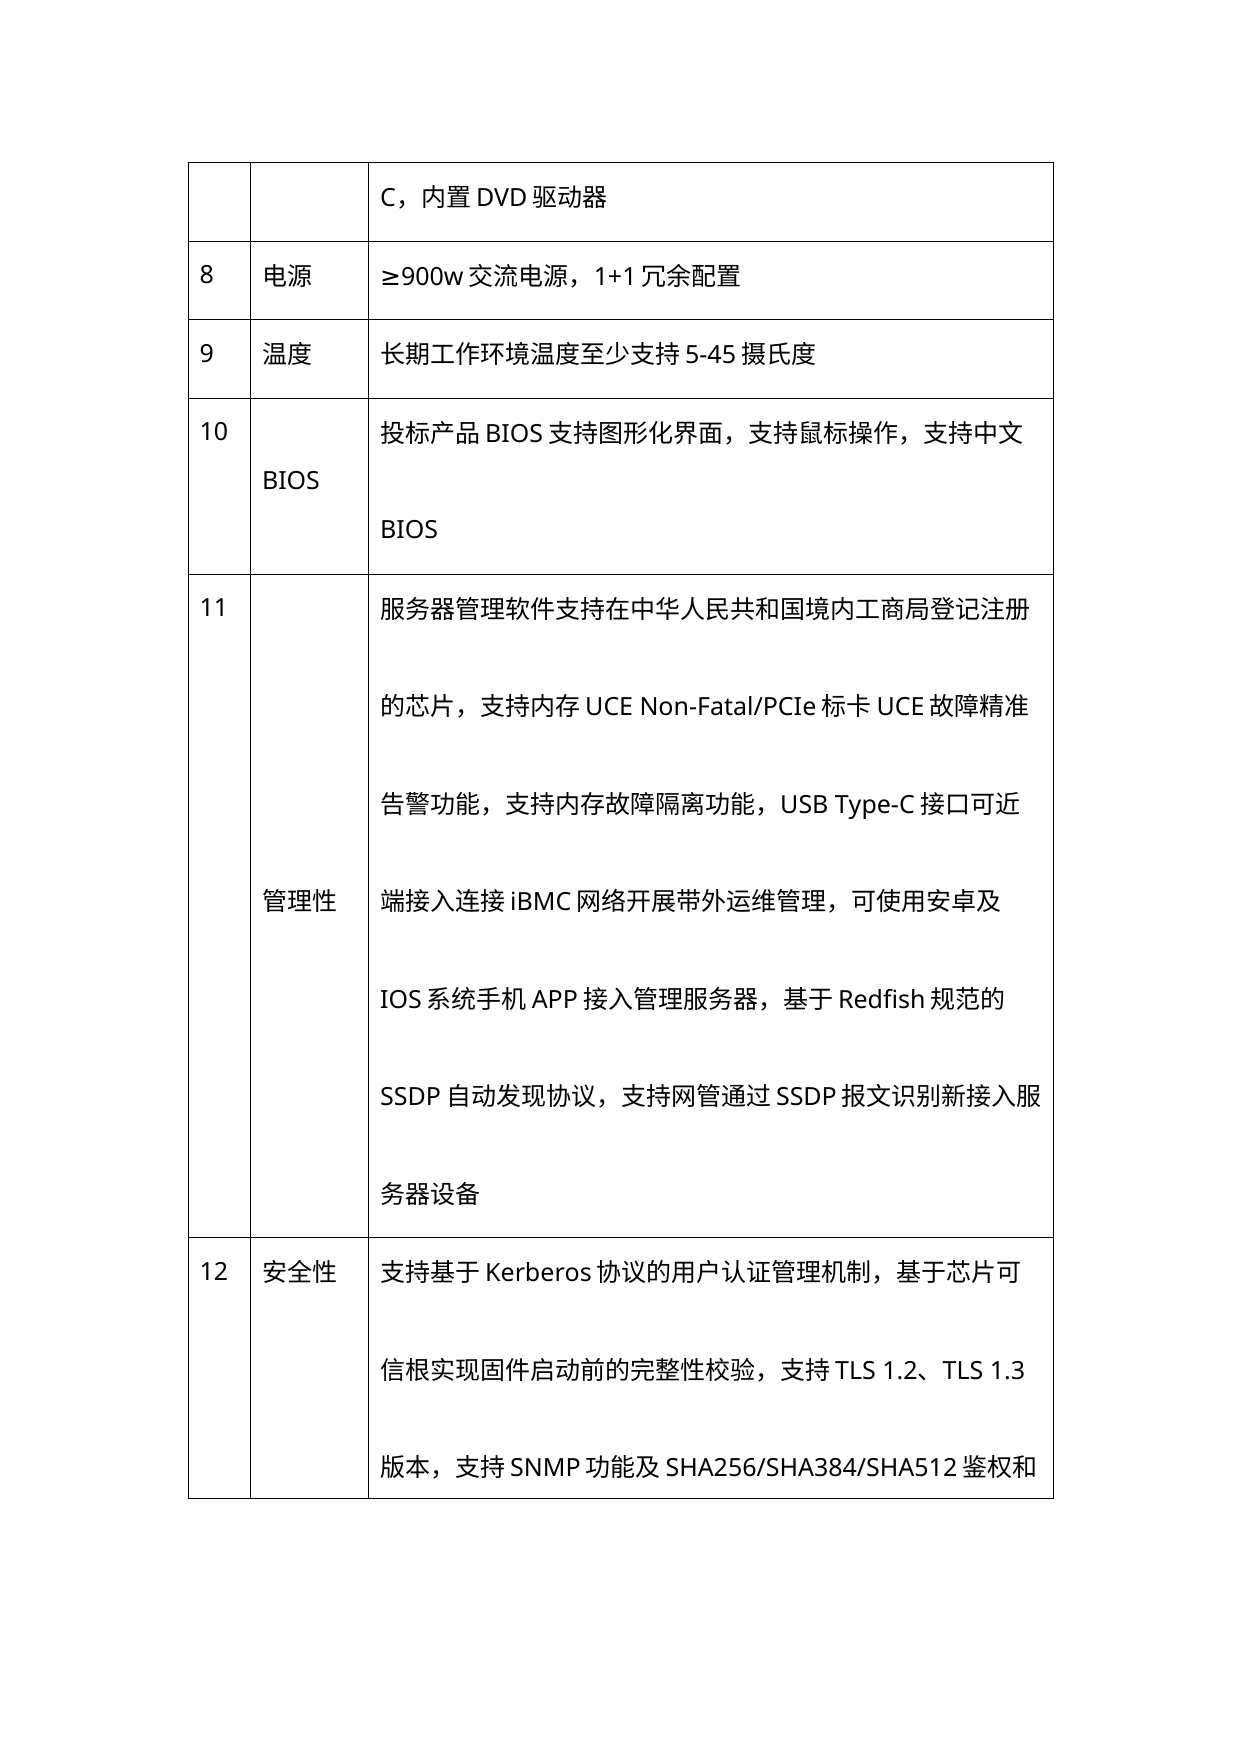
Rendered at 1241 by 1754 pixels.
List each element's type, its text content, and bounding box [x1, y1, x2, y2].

table_cell 8 [189, 242, 250, 319]
table_cell 管理性 [251, 575, 368, 1237]
table_cell ≥900w交流电源，1+1冗余配置 [369, 242, 1053, 319]
table_cell 10 [189, 399, 250, 574]
table_cell 安全性 [251, 1238, 368, 1498]
table_cell 服务器管理软件支持在中华人民共和国境内工商局登记注册的芯片，支持内存UCE Non-Fatal/PCIe标卡UCE故障精准告警功能，支持内存故障隔离功能，USB Type-C接口可近端接入连接iBMC网络开展带外运维管理，可使用安卓及IOS系统手机APP接入管理服务器，基于Redfish规范的SSDP自动发现协议，支持网管通过SSDP报文识别新接入服务器设备 [369, 575, 1053, 1237]
table_cell 9 [189, 320, 250, 398]
table_cell 电源 [251, 242, 368, 319]
table_cell 温度 [251, 320, 368, 398]
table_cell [369, 1238, 1053, 1498]
table_cell 11 [189, 575, 250, 1237]
table_cell 长期工作环境温度至少支持5-45摄氏度 [369, 320, 1053, 398]
table_cell 投标产品BIOS支持图形化界面，支持鼠标操作，支持中文BIOS [369, 399, 1053, 574]
table_cell BIOS [251, 399, 368, 574]
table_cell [369, 163, 1053, 241]
table_cell 12 [189, 1238, 250, 1498]
